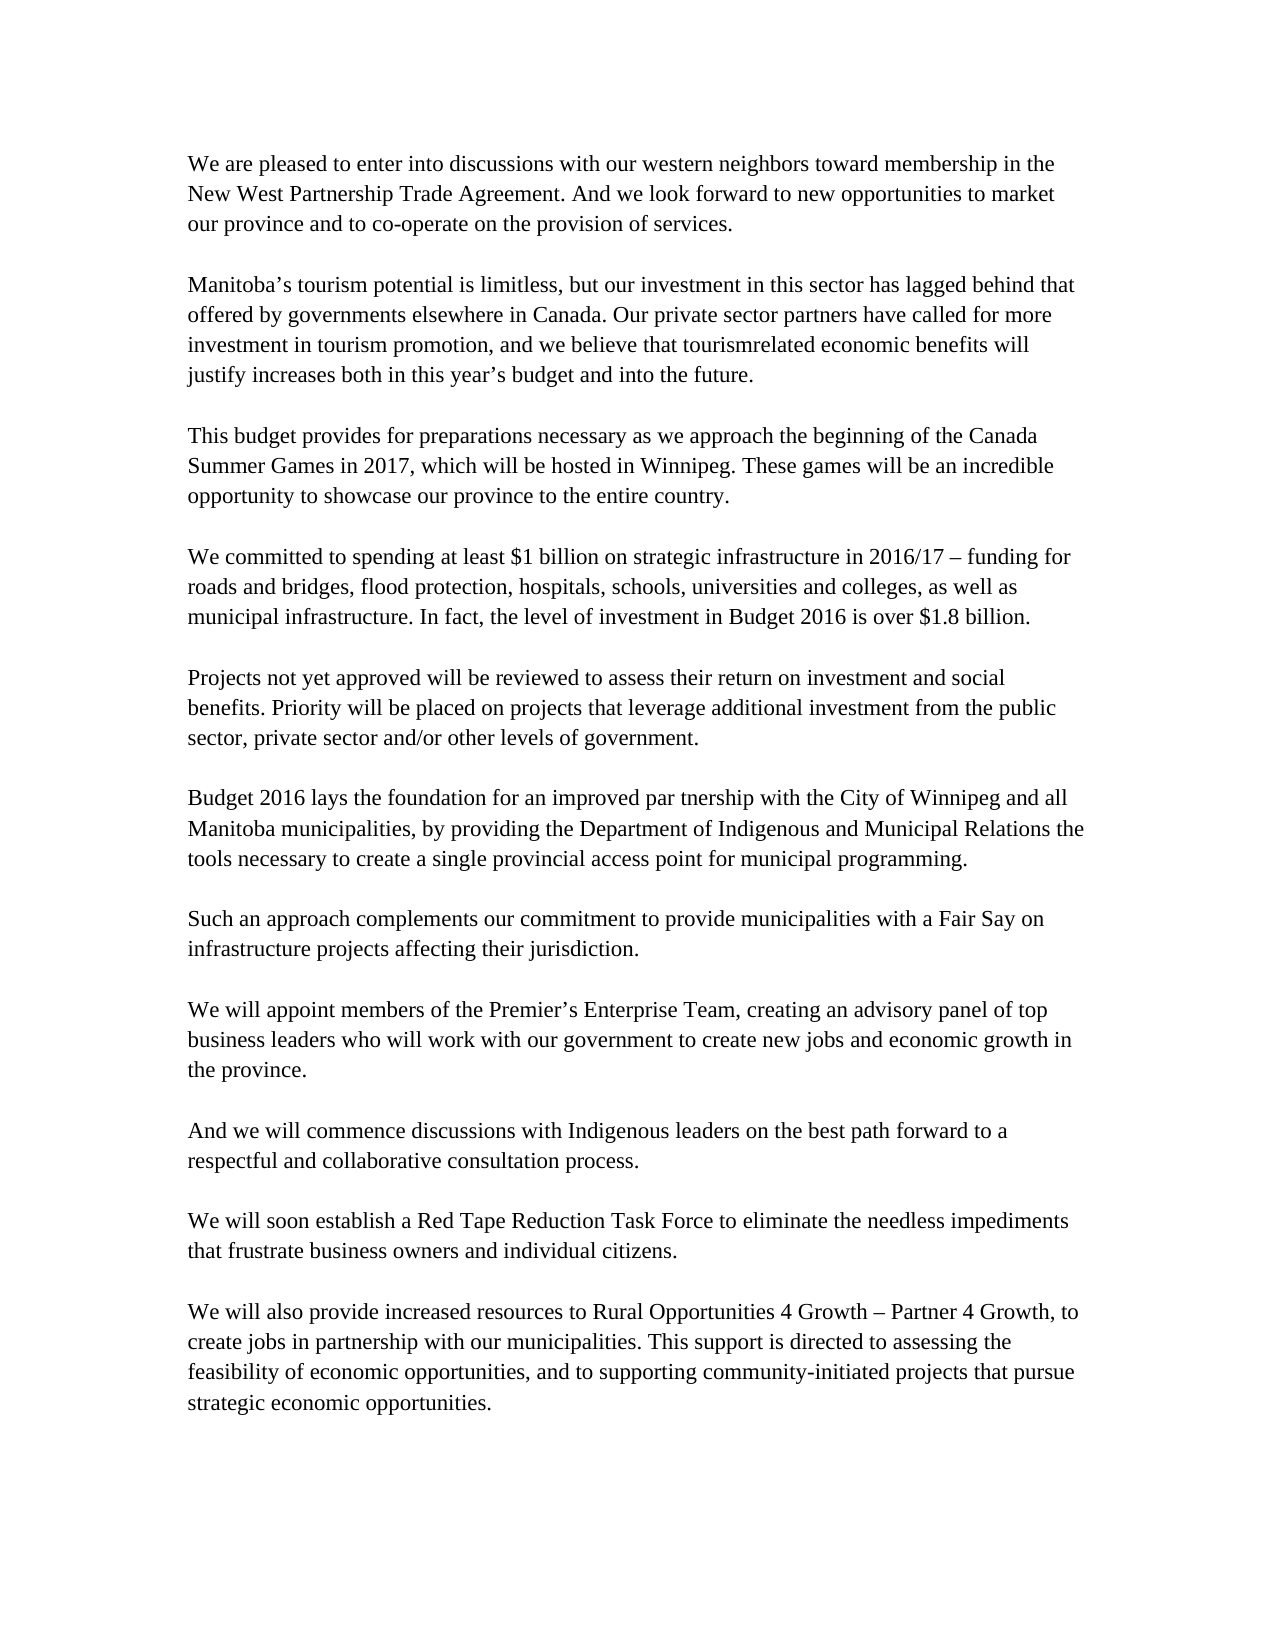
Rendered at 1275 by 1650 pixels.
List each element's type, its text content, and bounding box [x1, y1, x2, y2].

text We will appoint members of the Premier’s Enterprise Team, creating an advisory panel of top business leaders who will work with our government to create new jobs and economic growth in the province. [187, 996, 1087, 1083]
text And we will commence discussions with Indigenous leaders on the best path forward to a respectful and collaborative consultation process. [187, 1117, 1087, 1173]
text We will soon establish a Red Tape Reduction Task Force to eliminate the needless impediments that frustrate business owners and individual citizens. [187, 1207, 1087, 1264]
text We are pleased to enter into discussions with our western neighbors toward membership in the New West Partnership Trade Agreement. And we look forward to new opportunities to market our province and to co-operate on the provision of services. [187, 150, 1087, 237]
text This budget provides for preparations necessary as we approach the beginning of the Canada Summer Games in 2017, which will be hosted in Winnipeg. These games will be an incredible opportunity to showcase our province to the entire country. [187, 422, 1087, 509]
text Budget 2016 lays the foundation for an improved par tnership with the City of Winnipeg and all [187, 784, 1087, 811]
text We committed to spending at least $1 billion on strategic infrastructure in 2016/17 – funding for roads and bridges, flood protection, hospitals, schools, universities and colleges, as well as municipal infrastructure. In fact, the level of investment in Budget 2016 is over $1.8 billion. [187, 543, 1087, 629]
text Manitoba municipalities, by providing the Department of Indigenous and Municipal Relations the tools necessary to create a single provincial access point for municipal programming. [187, 814, 1087, 871]
text Projects not yet approved will be reviewed to assess their return on investment and social benefits. Priority will be placed on projects that leverage additional investment from the public sector, private sector and/or other levels of government. [187, 663, 1087, 750]
text Such an approach complements our commitment to provide municipalities with a Fair Say on infrastructure projects affecting their jurisdiction. [187, 905, 1087, 962]
text Manitoba’s tourism potential is limitless, but our investment in this sector has lagged behind that offered by governments elsewhere in Canada. Our private sector partners have called for more investment in tourism promotion, and we believe that tourismrelated economic benefits will justify increases both in this year’s budget and into the future. [187, 271, 1087, 388]
text We will also provide increased resources to Rural Opportunities 4 Growth – Partner 4 Growth, to create jobs in partnership with our municipalities. This support is directed to assessing the feasibility of economic opportunities, and to supporting community-initiated projects that pursue strategic economic opportunities. [187, 1298, 1087, 1415]
